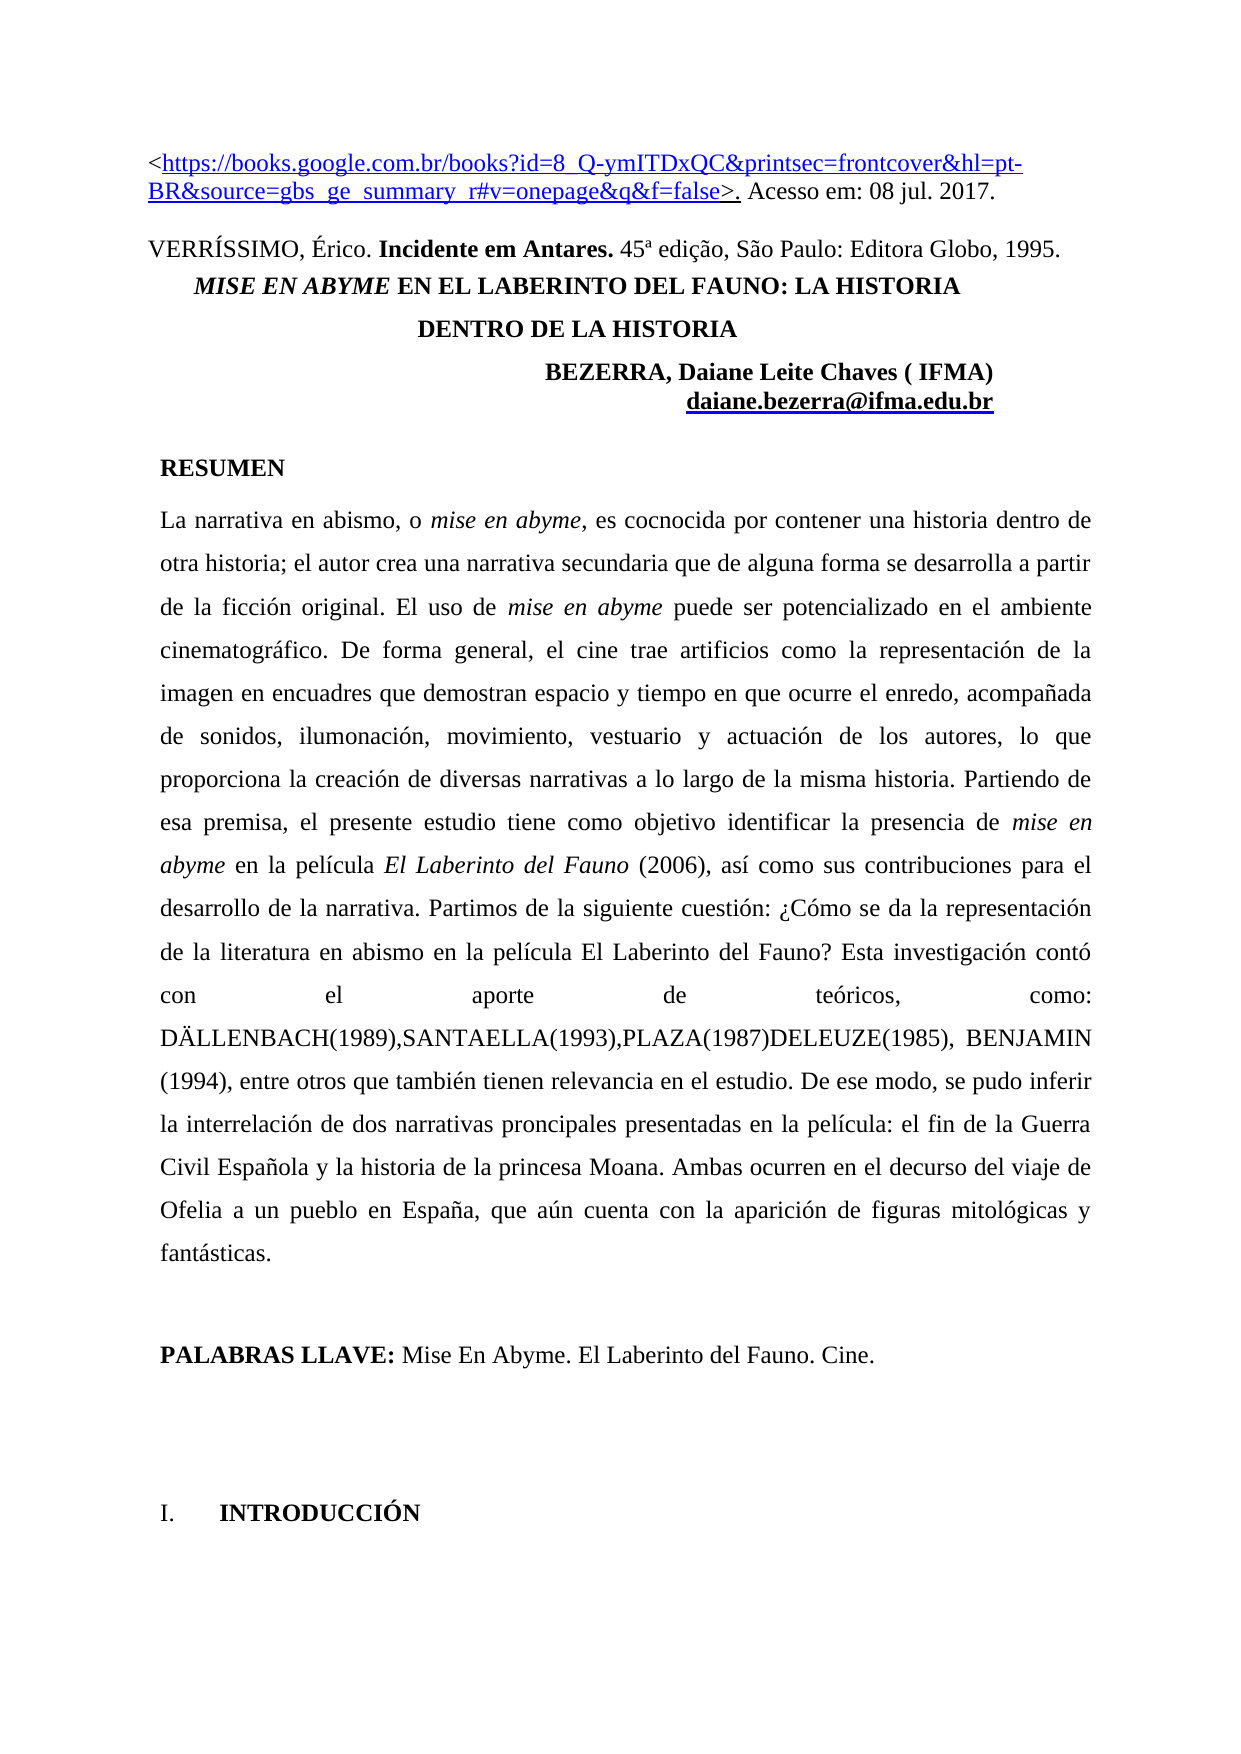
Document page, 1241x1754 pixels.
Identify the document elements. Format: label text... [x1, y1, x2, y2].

text La narrativa en abismo, o mise en abyme, es cocnocida por contener una historia dentro de otra historia; el autor crea una narrativa secundaria que de alguna forma se desarrolla a partir de la ficción original. El uso de mise en abyme puede ser potencializado en el ambiente cinematográfico. De forma general, el cine trae artificios como la representación de la imagen en encuadres que demostran espacio y tiempo en que ocurre el enredo, acompañada de sonidos, ilumonación, movimiento, vestuario y actuación de los autores, lo que proporciona la creación de diversas narrativas a lo largo de la misma historia. Partiendo de esa premisa, el presente estudio tiene como objetivo identificar la presencia de mise en abyme en la película El Laberinto del Fauno (2006), así como sus contribuciones para el desarrollo de la narrativa. Partimos de la siguiente cuestión: ¿Cómo se da la representación de la literatura en abismo en la película El Laberinto del Fauno? Esta investigación contó con el aporte de teóricos, como: DÄLLENBACH(1989),SANTAELLA(1993),PLAZA(1987)DELEUZE(1985), BENJAMIN (1994), entre otros que también tienen relevancia en el estudio. De ese modo, se pudo inferir la interrelación de dos narrativas proncipales presentadas en la película: el fin de la Guerra Civil Española y la historia de la princesa Moana. Ambas ocurren en el decurso del viaje de Ofelia a un pueblo en España, que aún cuenta con la aparición de figuras mitológicas y fantásticas. [160, 505, 1092, 1267]
subtitle INTRODUCCIÓN [160, 1498, 1092, 1527]
text daiane.bezerra@ifma.edu.br [148, 386, 993, 415]
text RESUMEN [160, 453, 1092, 482]
text VERRÍSSIMO, Érico. Incidente em Antares. 45ª edição, São Paulo: Editora Globo, 1995. [148, 234, 1092, 263]
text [148, 148, 1092, 205]
text PALABRAS LLAVE: Mise En Abyme. El Laberinto del Fauno. Cine. [160, 1340, 1092, 1369]
text BEZERRA, Daiane Leite Chaves ( IFMA) [148, 357, 993, 386]
subtitle MISE EN ABYME EN EL LABERINTO DEL FAUNO: LA HISTORIA DENTRO DE LA HISTORIA [172, 271, 983, 343]
